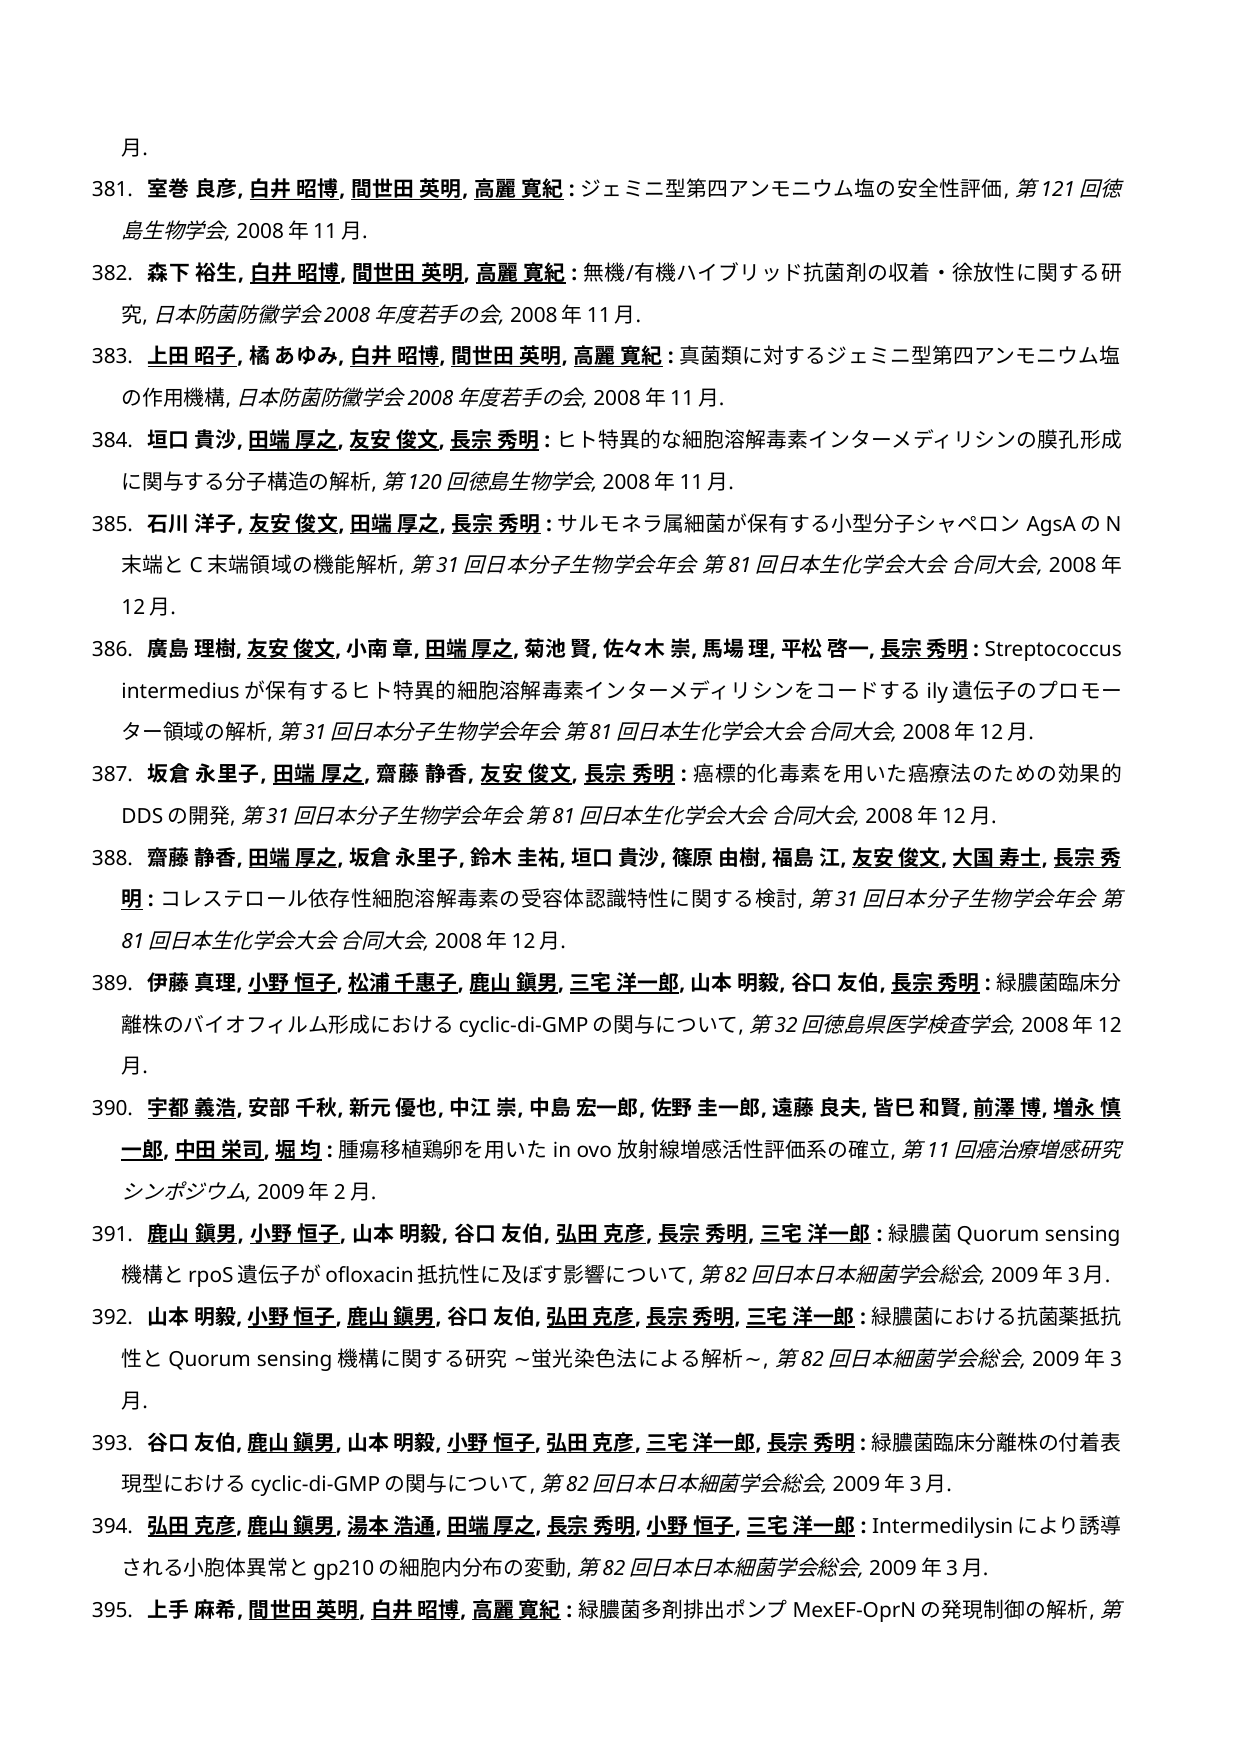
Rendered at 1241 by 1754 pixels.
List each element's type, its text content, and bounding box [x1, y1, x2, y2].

list 室巻 良彦, 白井 昭博, 間世田 英明, 高麗 寛紀 : ジェミニ型第四アンモニウム塩の安全性評価, 第121回徳島生物学会, 2008年11月. [92, 167, 1122, 250]
list 上田 昭子, 橘 あゆみ, 白井 昭博, 間世田 英明, 高麗 寛紀 : 真菌類に対するジェミニ型第四アンモニウム塩の作用機構, 日本防菌防黴学会2008年度若手の会, 2008年11月. [92, 334, 1122, 417]
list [92, 125, 1122, 167]
list 谷口 友伯, 鹿山 鎭男, 山本 明毅, 小野 恒子, 弘田 克彦, 三宅 洋一郎, 長宗 秀明 : 緑膿菌臨床分離株の付着表現型におけるcyclic-di-GMPの関与について, 第82回日本日本細菌学会総会, 2009年3月. [92, 1420, 1122, 1503]
list 伊藤 真理, 小野 恒子, 松浦 千惠子, 鹿山 鎭男, 三宅 洋一郎, 山本 明毅, 谷口 友伯, 長宗 秀明 : 緑膿菌臨床分離株のバイオフィルム形成におけるcyclic-di-GMPの関与について, 第32回徳島県医学検査学会, 2008年12月. [92, 961, 1122, 1086]
list 齋藤 静香, 田端 厚之, 坂倉 永里子, 鈴木 圭祐, 垣口 貴沙, 篠原 由樹, 福島 江, 友安 俊文, 大国 寿士, 長宗 秀明 : コレステロール依存性細胞溶解毒素の受容体認識特性に関する検討, 第31回日本分子生物学会年会 第81回日本生化学会大会 合同大会, 2008年12月. [92, 835, 1122, 961]
list 山本 明毅, 小野 恒子, 鹿山 鎭男, 谷口 友伯, 弘田 克彦, 長宗 秀明, 三宅 洋一郎 : 緑膿菌における抗菌薬抵抗性とQuorum sensing機構に関する研究 ∼蛍光染色法による解析∼, 第82回日本細菌学会総会, 2009年3月. [92, 1295, 1122, 1420]
list 廣島 理樹, 友安 俊文, 小南 章, 田端 厚之, 菊池 賢, 佐々木 崇, 馬場 理, 平松 啓一, 長宗 秀明 : Streptococcus intermediusが保有するヒト特異的細胞溶解毒素インターメディリシンをコードするily遺伝子のプロモーター領域の解析, 第31回日本分子生物学会年会 第81回日本生化学会大会 合同大会, 2008年12月. [92, 626, 1122, 752]
list 石川 洋子, 友安 俊文, 田端 厚之, 長宗 秀明 : サルモネラ属細菌が保有する小型分子シャペロンAgsAのN末端とC末端領域の機能解析, 第31回日本分子生物学会年会 第81回日本生化学会大会 合同大会, 2008年12月. [92, 501, 1122, 626]
list 鹿山 鎭男, 小野 恒子, 山本 明毅, 谷口 友伯, 弘田 克彦, 長宗 秀明, 三宅 洋一郎 : 緑膿菌Quorum sensing機構とrpoS遺伝子がofloxacin抵抗性に及ぼす影響について, 第82回日本日本細菌学会総会, 2009年3月. [92, 1211, 1122, 1295]
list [92, 1587, 1122, 1629]
list 森下 裕生, 白井 昭博, 間世田 英明, 高麗 寛紀 : 無機/有機ハイブリッド抗菌剤の収着・徐放性に関する研究, 日本防菌防黴学会2008年度若手の会, 2008年11月. [92, 250, 1122, 334]
list 垣口 貴沙, 田端 厚之, 友安 俊文, 長宗 秀明 : ヒト特異的な細胞溶解毒素インターメディリシンの膜孔形成に関与する分子構造の解析, 第120回徳島生物学会, 2008年11月. [92, 417, 1122, 501]
list 宇都 義浩, 安部 千秋, 新元 優也, 中江 崇, 中島 宏一郎, 佐野 圭一郎, 遠藤 良夫, 皆巳 和賢, 前澤 博, 増永 慎一郎, 中田 栄司, 堀 均 : 腫瘍移植鶏卵を用いた in ovo 放射線増感活性評価系の確立, 第11回癌治療増感研究シンポジウム, 2009年2月. [92, 1086, 1122, 1211]
list 坂倉 永里子, 田端 厚之, 齋藤 静香, 友安 俊文, 長宗 秀明 : 癌標的化毒素を用いた癌療法のための効果的DDSの開発, 第31回日本分子生物学会年会 第81回日本生化学会大会 合同大会, 2008年12月. [92, 752, 1122, 835]
list 弘田 克彦, 鹿山 鎭男, 湯本 浩通, 田端 厚之, 長宗 秀明, 小野 恒子, 三宅 洋一郎 : Intermedilysinにより誘導される小胞体異常とgp210の細胞内分布の変動, 第82回日本日本細菌学会総会, 2009年3月. [92, 1503, 1122, 1587]
